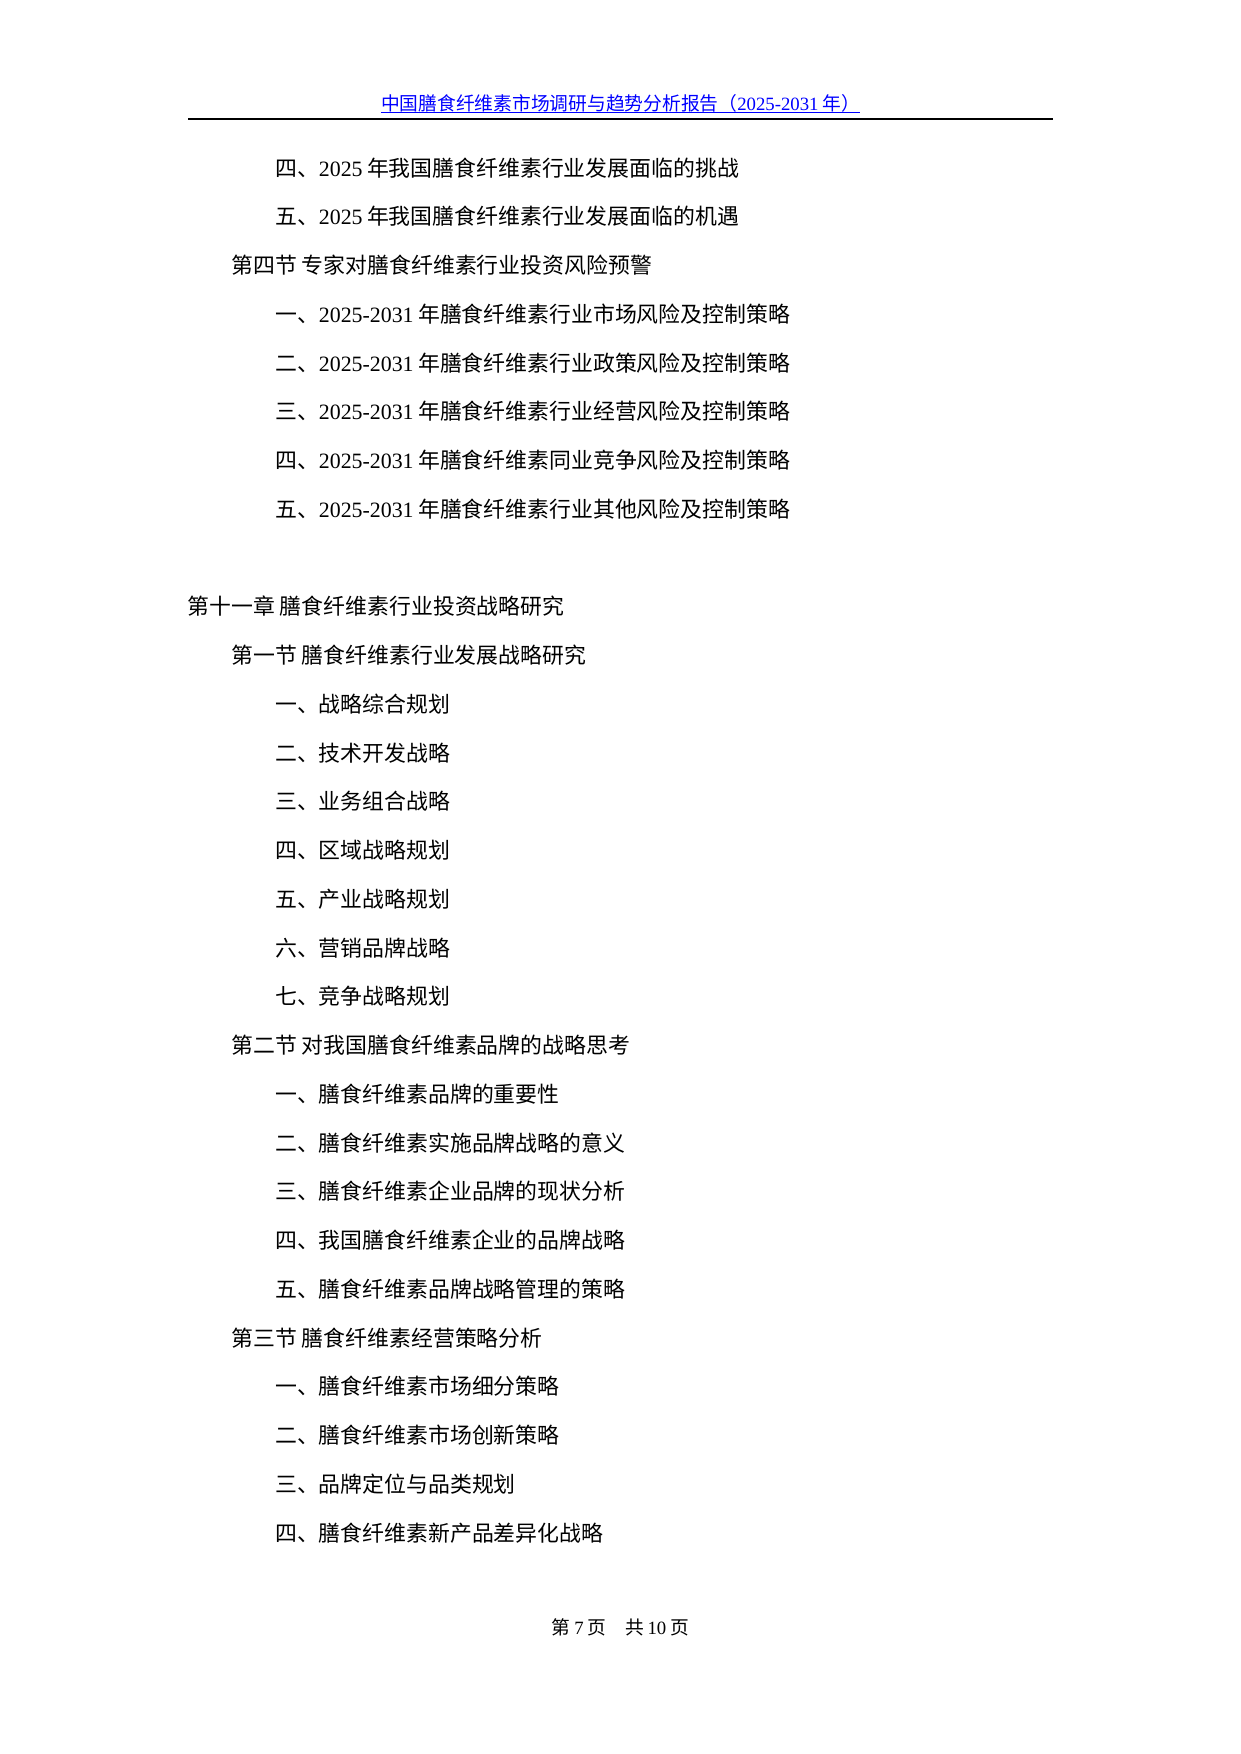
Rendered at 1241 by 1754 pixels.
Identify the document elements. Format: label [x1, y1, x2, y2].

text [187, 150, 1053, 1548]
